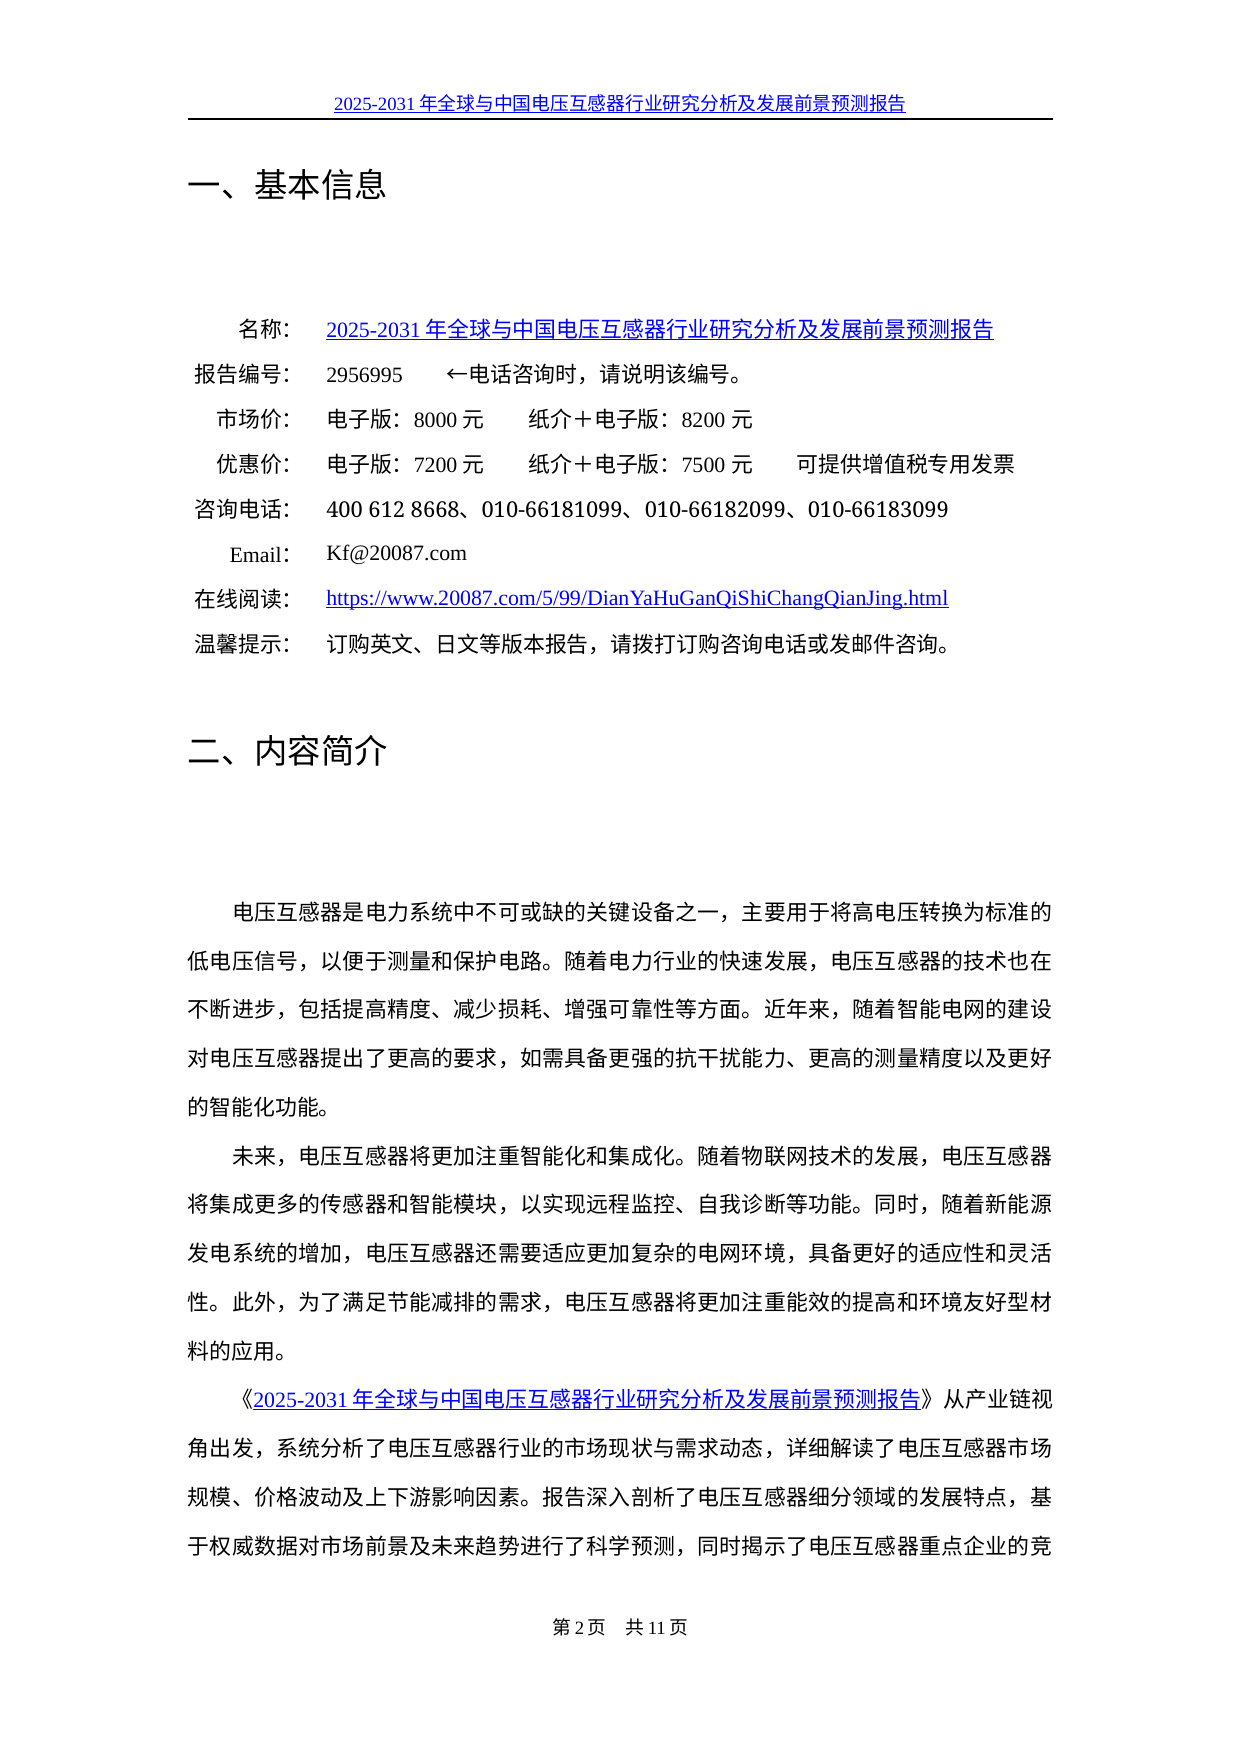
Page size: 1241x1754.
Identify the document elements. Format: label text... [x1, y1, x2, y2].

title 二、内容简介 [187, 717, 1053, 782]
table_cell Email： [167, 537, 315, 582]
table_cell [315, 582, 1073, 627]
table_cell 市场价： [167, 402, 315, 447]
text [187, 894, 1053, 1561]
table_cell 在线阅读： [167, 582, 315, 627]
table_cell 2956995 ←电话咨询时，请说明该编号。 [315, 357, 1073, 402]
table_cell 订购英文、日文等版本报告，请拨打订购咨询电话或发邮件咨询。 [315, 627, 1073, 672]
table_cell Kf@20087.com [315, 537, 1073, 582]
table_cell 咨询电话： [167, 492, 315, 537]
table_cell 温馨提示： [167, 627, 315, 672]
table_cell 优惠价： [167, 447, 315, 492]
table_cell 400 612 8668、010-66181099、010-66182099、010-66183099 [315, 492, 1073, 537]
title 一、基本信息 [187, 150, 1053, 215]
table_cell 电子版：7200 元 纸介＋电子版：7500 元 可提供增值税专用发票 [315, 447, 1073, 492]
table_header 2025-2031年全球与中国电压互感器行业研究分析及发展前景预测报告 [315, 312, 1073, 357]
table_cell 报告编号： [167, 357, 315, 402]
table_header 名称： [167, 312, 315, 357]
table_cell 电子版：8000 元 纸介＋电子版：8200 元 [315, 402, 1073, 447]
